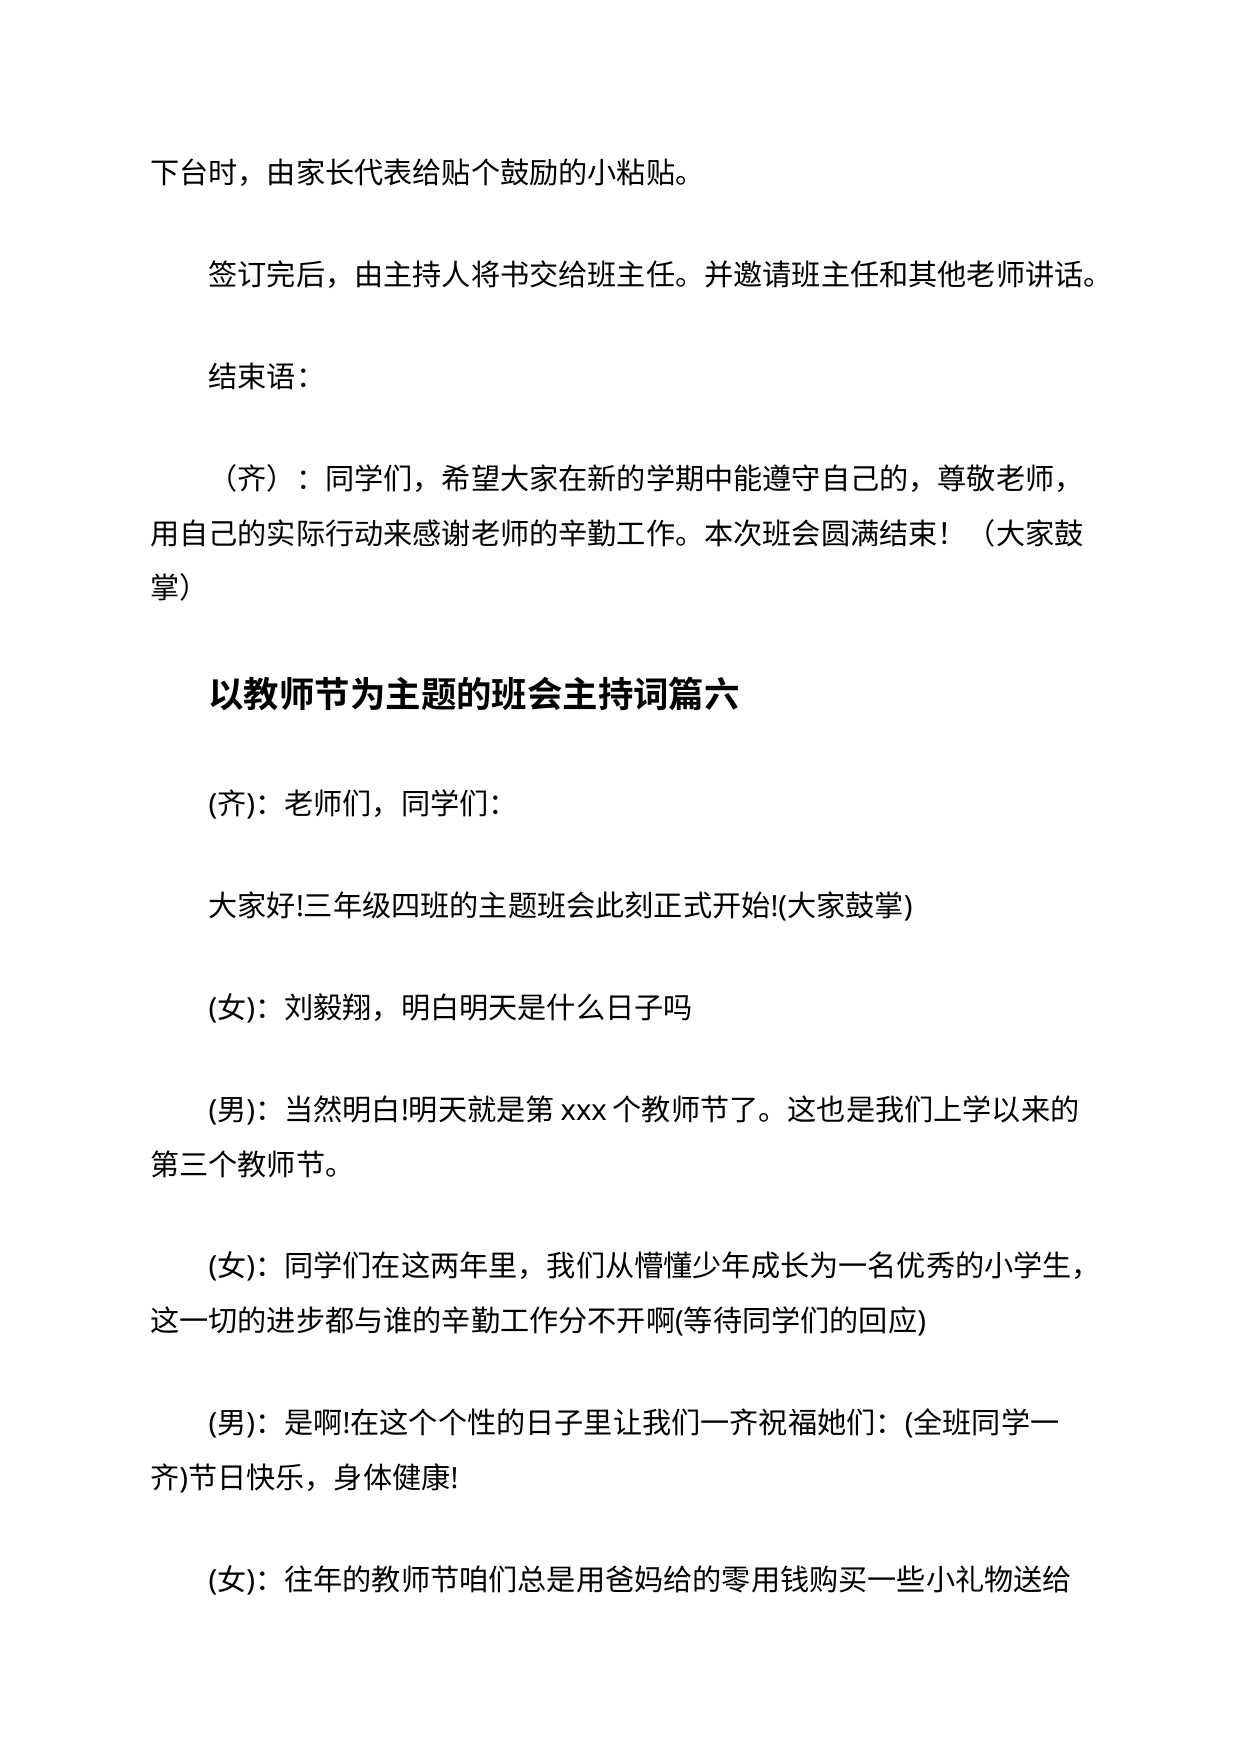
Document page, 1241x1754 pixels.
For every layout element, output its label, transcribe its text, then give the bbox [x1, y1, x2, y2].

text (女)：刘毅翔，明白明天是什么日子吗 [150, 984, 1090, 1027]
text (男)：是啊!在这个个性的日子里让我们一齐祝福她们：(全班同学一齐)节日快乐，身体健康! [150, 1400, 1090, 1497]
text 结束语： [150, 353, 1090, 396]
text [150, 150, 1090, 192]
text 签订完后，由主持人将书交给班主任。并邀请班主任和其他老师讲话。 [150, 252, 1090, 294]
text （齐）：同学们，希望大家在新的学期中能遵守自己的，尊敬老师，用自己的实际行动来感谢老师的辛勤工作。本次班会圆满结束！（大家鼓掌） [150, 455, 1090, 607]
text (女)：同学们在这两年里，我们从懵懂少年成长为一名优秀的小学生，这一切的进步都与谁的辛勤工作分不开啊(等待同学们的回应) [150, 1243, 1090, 1340]
text (男)：当然明白!明天就是第xxx个教师节了。这也是我们上学以来的第三个教师节。 [150, 1086, 1090, 1183]
text (齐)：老师们，同学们： [150, 780, 1090, 823]
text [150, 1557, 1090, 1599]
text 大家好!三年级四班的主题班会此刻正式开始!(大家鼓掌) [150, 882, 1090, 925]
text 以教师节为主题的班会主持词篇六 [150, 667, 1090, 718]
